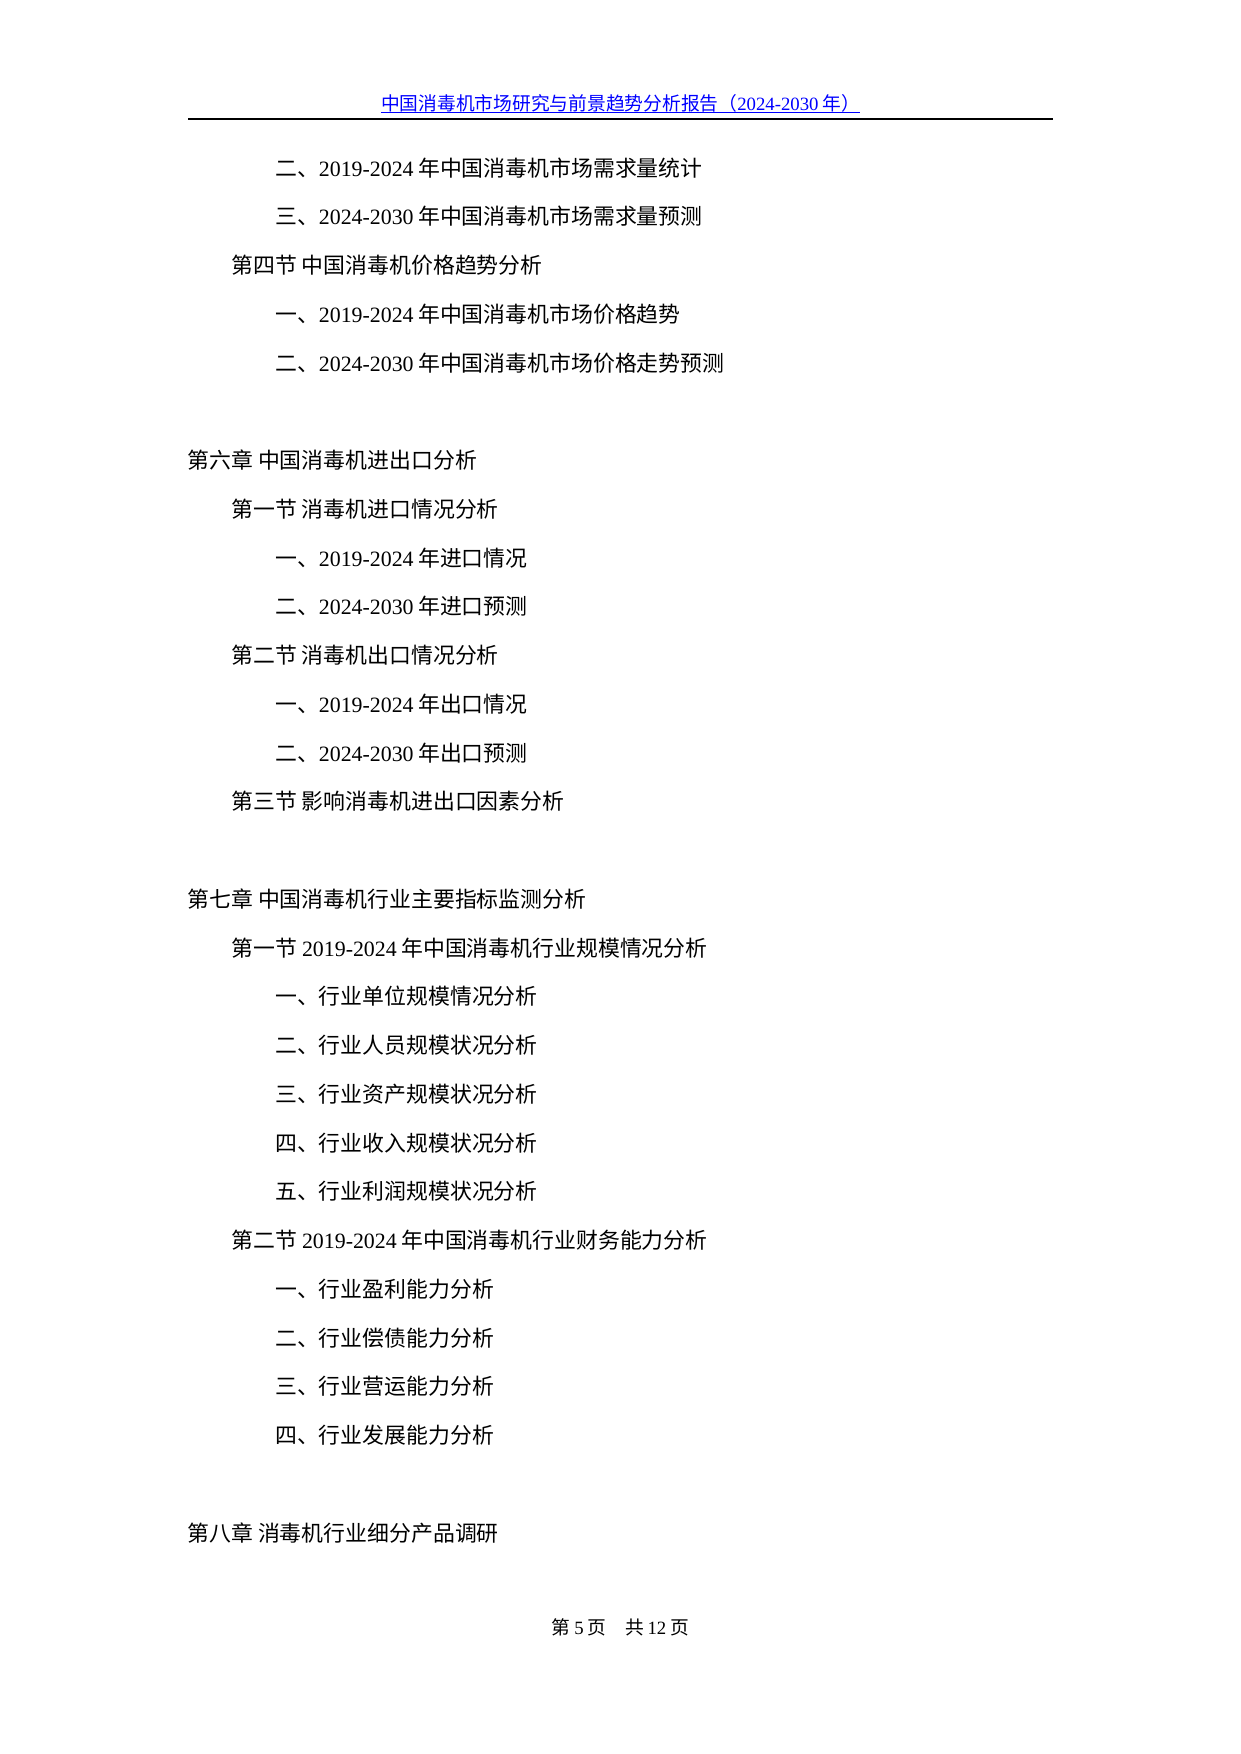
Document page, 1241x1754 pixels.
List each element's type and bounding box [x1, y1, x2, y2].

text [187, 150, 1053, 1548]
